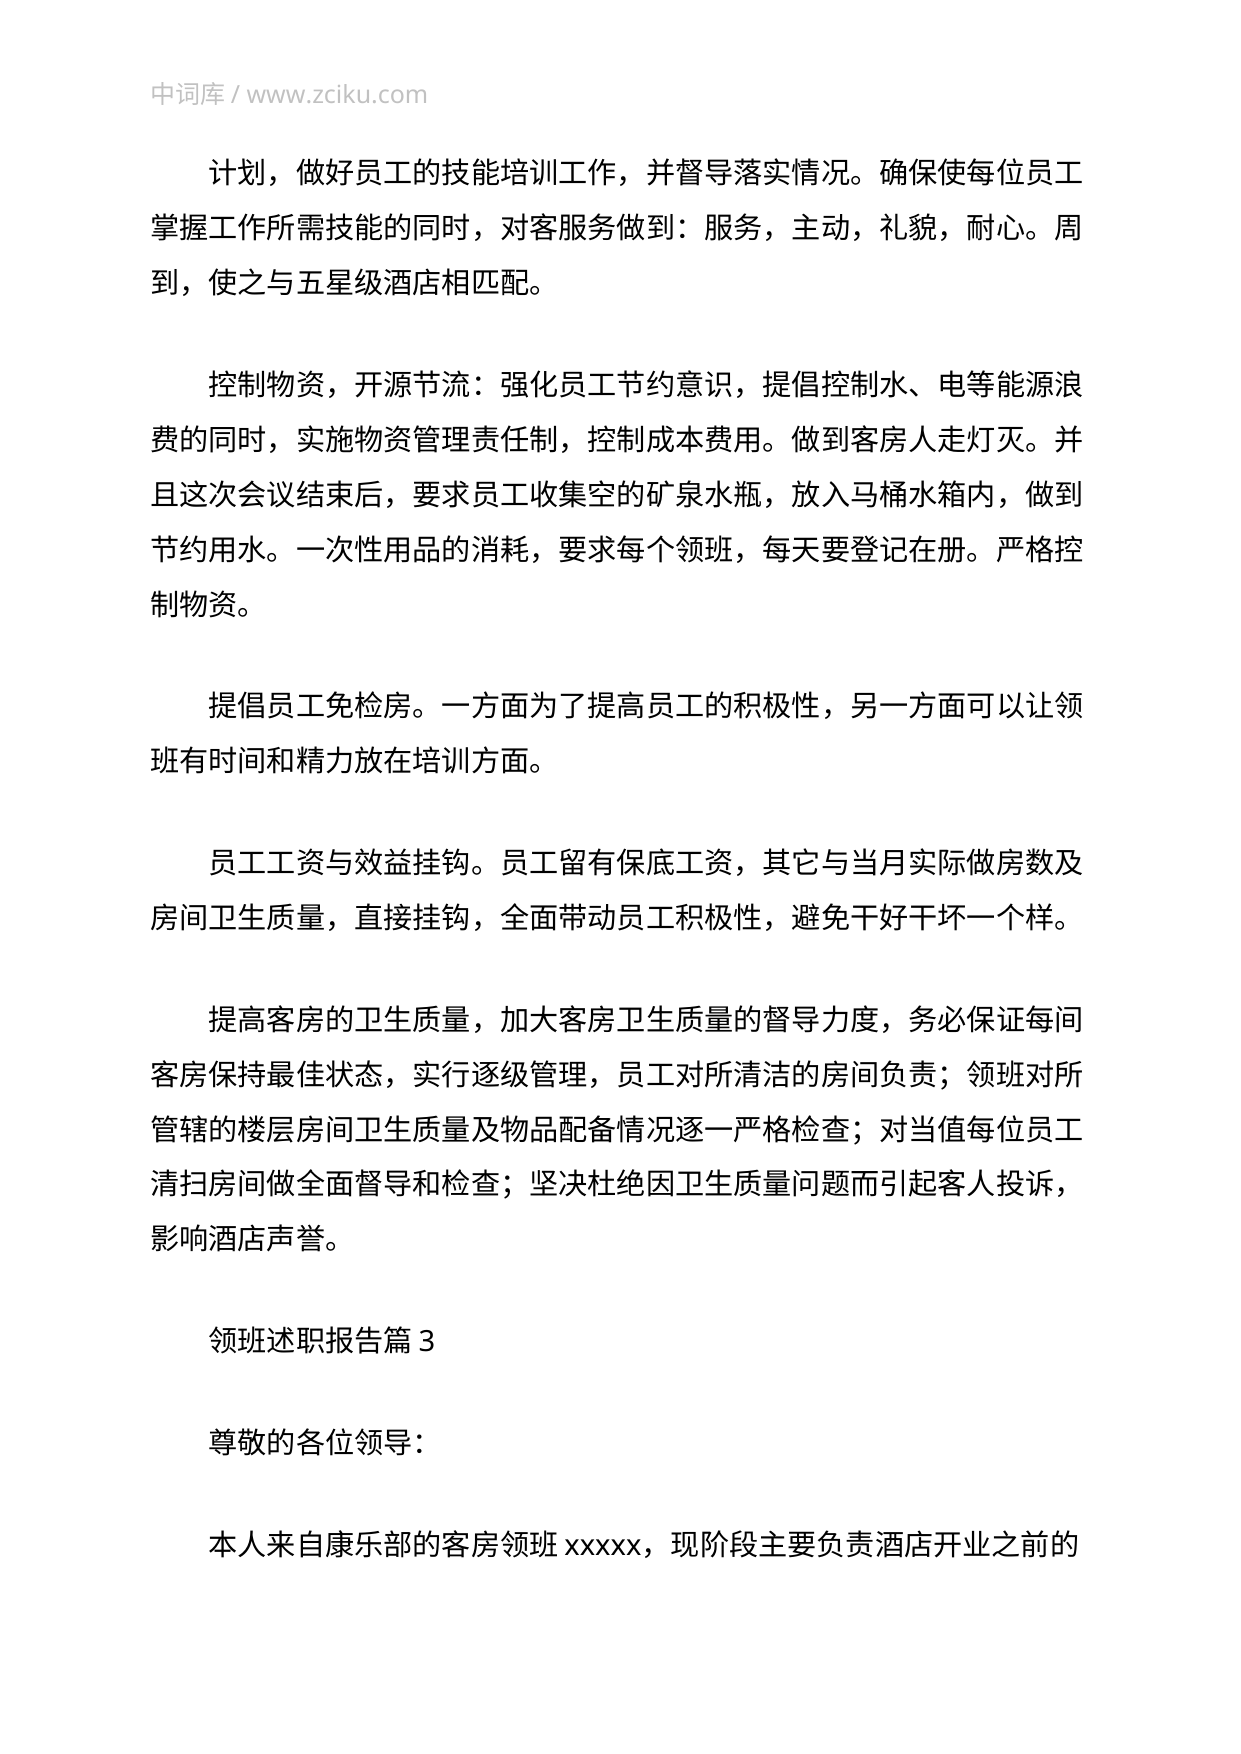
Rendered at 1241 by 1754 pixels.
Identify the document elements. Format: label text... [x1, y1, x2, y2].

text 提高客房的卫生质量，加大客房卫生质量的督导力度，务必保证每间客房保持最佳状态，实行逐级管理，员工对所清洁的房间负责；领班对所管辖的楼层房间卫生质量及物品配备情况逐一严格检查；对当值每位员工清扫房间做全面督导和检查；坚决杜绝因卫生质量问题而引起客人投诉，影响酒店声誉。 [150, 996, 1090, 1258]
text 提倡员工免检房。一方面为了提高员工的积极性，另一方面可以让领班有时间和精力放在培训方面。 [150, 683, 1090, 780]
text 尊敬的各位领导： [150, 1419, 1090, 1462]
text 员工工资与效益挂钩。员工留有保底工资，其它与当月实际做房数及房间卫生质量，直接挂钩，全面带动员工积极性，避免干好干坏一个样。 [150, 839, 1090, 937]
text 领班述职报告篇3 [150, 1318, 1090, 1360]
text 控制物资，开源节流：强化员工节约意识，提倡控制水、电等能源浪费的同时，实施物资管理责任制，控制成本费用。做到客房人走灯灭。并且这次会议结束后，要求员工收集空的矿泉水瓶，放入马桶水箱内，做到节约用水。一次性用品的消耗，要求每个领班，每天要登记在册。严格控制物资。 [150, 362, 1090, 623]
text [150, 1521, 1090, 1564]
text 计划，做好员工的技能培训工作，并督导落实情况。确保使每位员工掌握工作所需技能的同时，对客服务做到：服务，主动，礼貌，耐心。周到，使之与五星级酒店相匹配。 [150, 150, 1090, 302]
